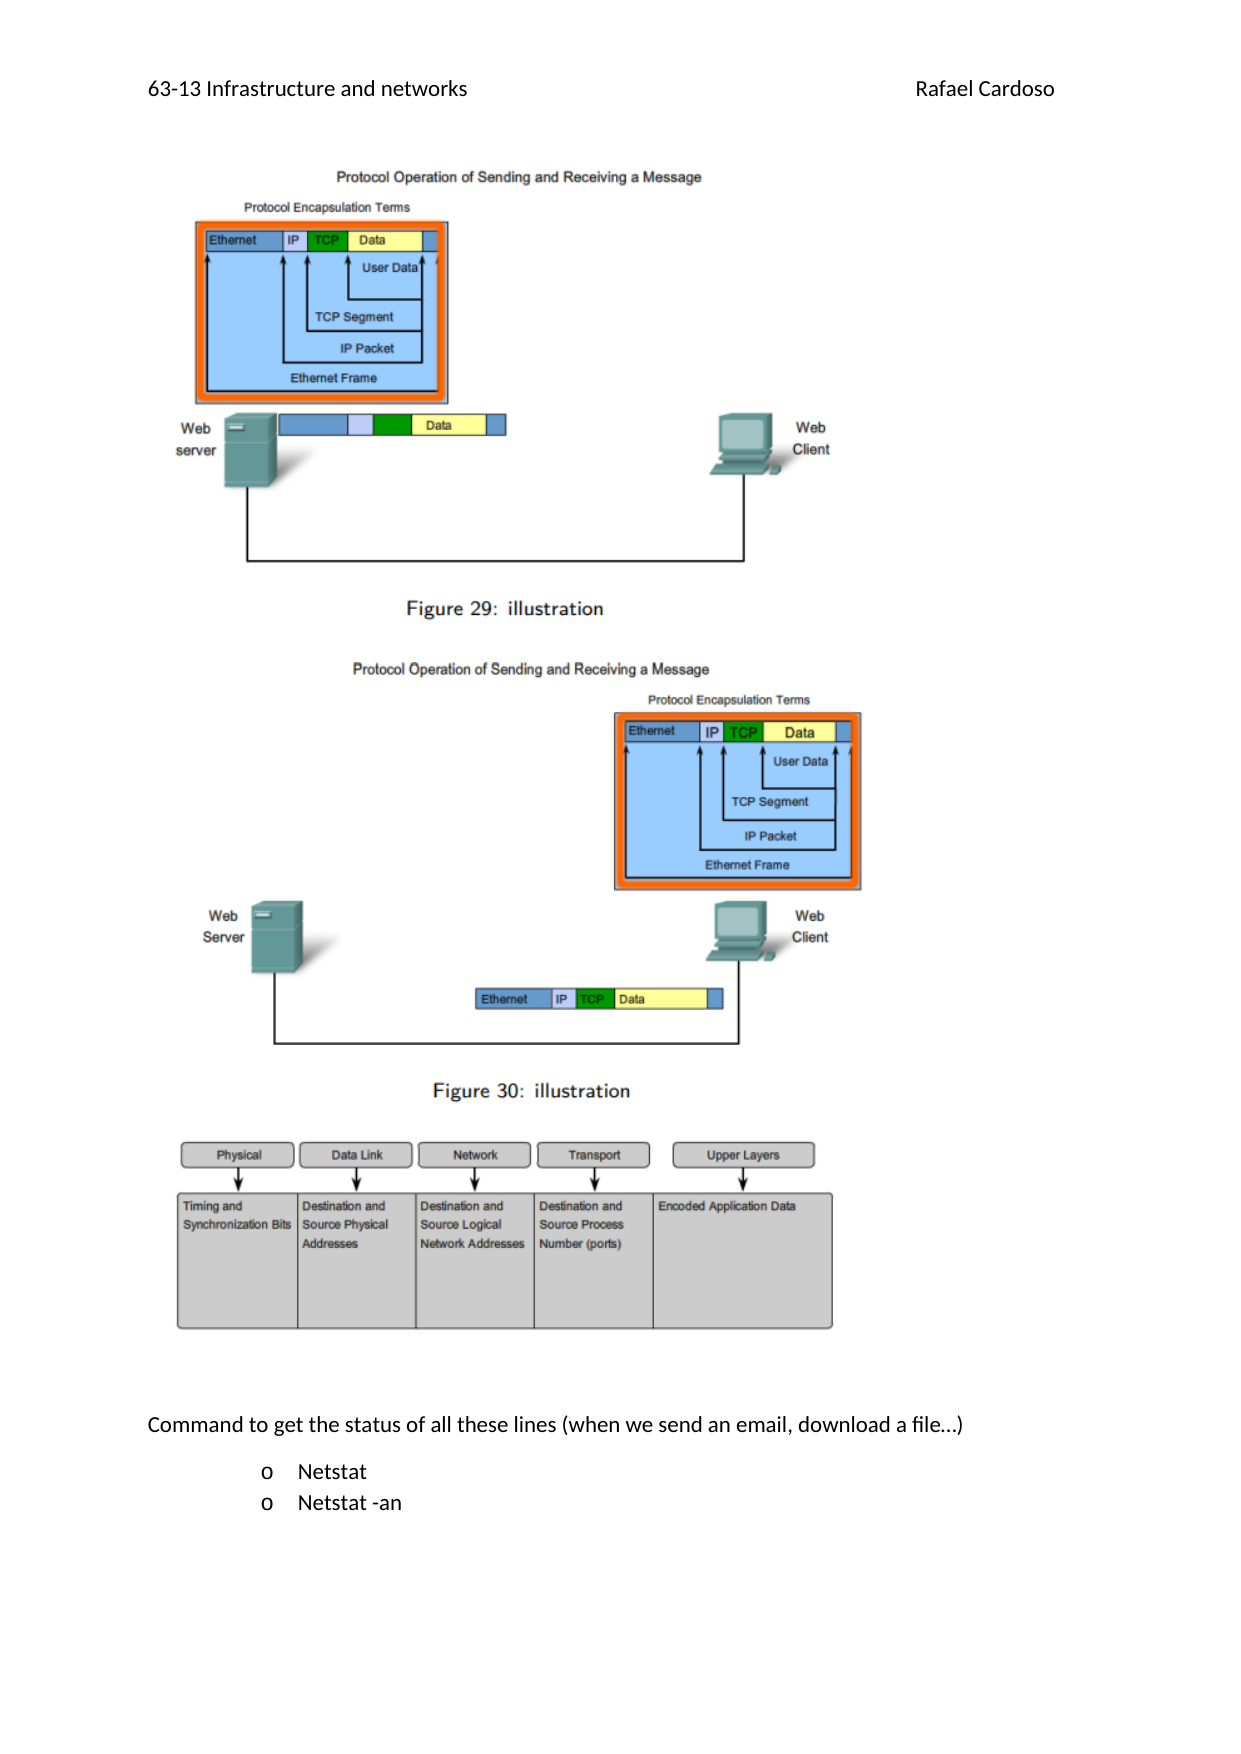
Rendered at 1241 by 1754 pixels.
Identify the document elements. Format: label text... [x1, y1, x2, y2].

list Netstat [260, 1457, 1093, 1486]
picture [147, 147, 874, 649]
list Netstat -an [260, 1488, 1093, 1517]
picture [147, 1122, 858, 1345]
picture [147, 651, 946, 1115]
text Command to get the status of all these lines (when we send an email, download a file…) [148, 1410, 1093, 1438]
